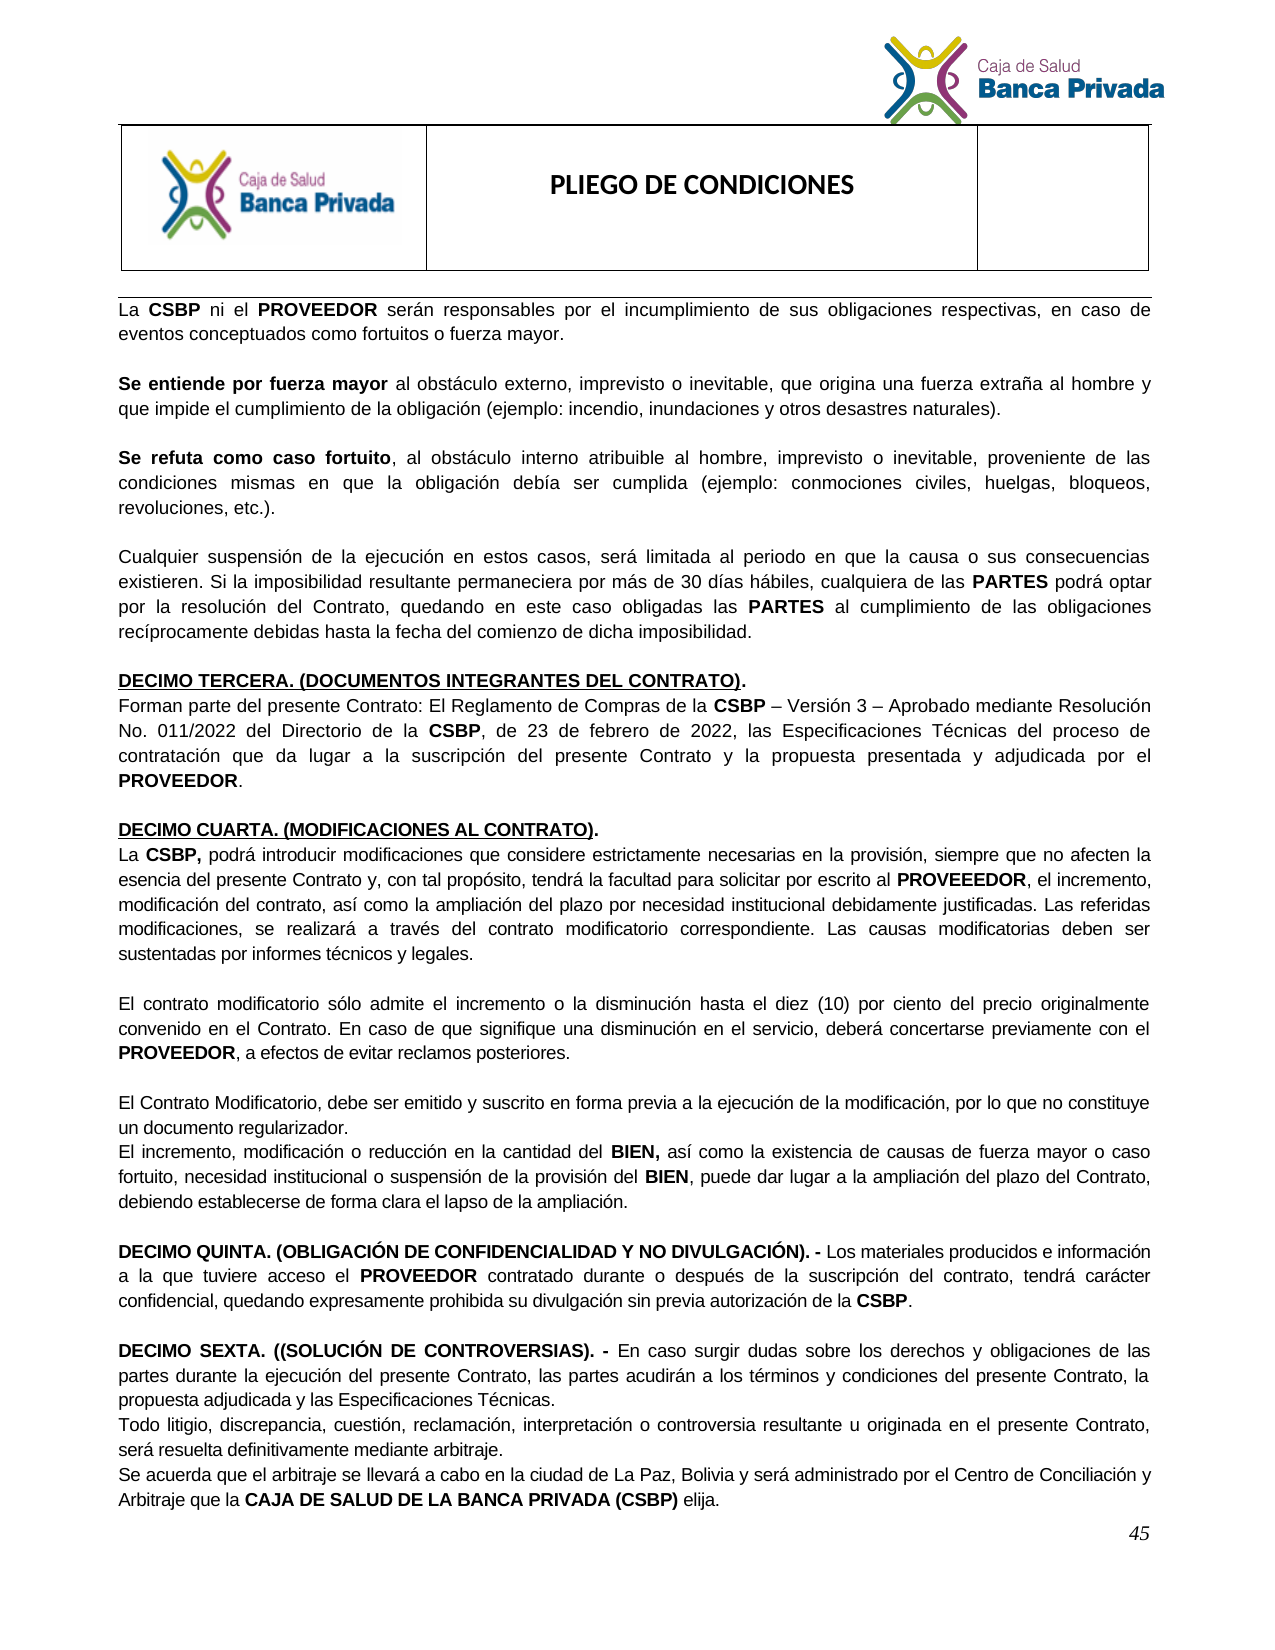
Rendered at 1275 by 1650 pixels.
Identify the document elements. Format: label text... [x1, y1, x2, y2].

text DECIMO CUARTA. (MODIFICACIONES AL CONTRATO). [118, 819, 1152, 841]
text La CSBP, podrá introducir modificaciones que considere estrictamente necesarias en la provisión, siempre que no afecten la esencia del presente Contrato y, con tal propósito, tendrá la facultad para solicitar por escrito al PROVEEEDOR, el incremento, modificación del contrato, así como la ampliación del plazo por necesidad institucional debidamente justificadas. Las referidas modificaciones, se realizará a través del contrato modificatorio correspondiente. Las causas modificatorias deben ser sustentadas por informes técnicos y legales. [118, 844, 1152, 964]
text Se refuta como caso fortuito, al obstáculo interno atribuible al hombre, imprevisto o inevitable, proveniente de las condiciones mismas en que la obligación debía ser cumplida (ejemplo: conmociones civiles, huelgas, bloqueos, revoluciones, etc.). [118, 447, 1152, 518]
text Se entiende por fuerza mayor al obstáculo externo, imprevisto o inevitable, que origina una fuerza extraña al hombre y que impide el cumplimiento de la obligación (ejemplo: incendio, inundaciones y otros desastres naturales). [118, 373, 1152, 419]
text El Contrato Modificatorio, debe ser emitido y suscrito en forma previa a la ejecución de la modificación, por lo que no constituye un documento regularizador. [118, 1092, 1152, 1138]
picture [873, 126, 977, 135]
text Cualquier suspensión de la ejecución en estos casos, será limitada al periodo en que la causa o sus consecuencias existieren. Si la imposibilidad resultante permaneciera por más de 30 días hábiles, cualquiera de las PARTES podrá optar por la resolución del Contrato, quedando en este caso obligadas las PARTES al cumplimiento de las obligaciones recíprocamente debidas hasta la fecha del comienzo de dicha imposibilidad. [118, 546, 1152, 642]
text El contrato modificatorio sólo admite el incremento o la disminución hasta el diez (10) por ciento del precio originalmente convenido en el Contrato. En caso de que signifique una disminución en el servicio, deberá concertarse previamente con el PROVEEDOR, a efectos de evitar reclamos posteriores. [118, 992, 1152, 1064]
text DECIMO QUINTA. (OBLIGACIÓN DE CONFIDENCIALIDAD Y NO DIVULGACIÓN). - Los materiales producidos e información a la que tuviere acceso el PROVEEDOR contratado durante o después de la suscripción del contrato, tendrá carácter confidencial, quedando expresamente prohibida su divulgación sin previa autorización de la CSBP. [118, 1240, 1152, 1312]
text El incremento, modificación o reducción en la cantidad del BIEN, así como la existencia de causas de fuerza mayor o caso fortuito, necesidad institucional o suspensión de la provisión del BIEN, puede dar lugar a la ampliación del plazo del Contrato, debiendo establecerse de forma clara el lapso de la ampliación. [118, 1141, 1152, 1212]
picture [873, 28, 1177, 135]
text Se acuerda que el arbitraje se llevará a cabo en la ciudad de La Paz, Bolivia y será administrado por el Centro de Conciliación y Arbitraje que la CAJA DE SALUD DE LA BANCA PRIVADA (CSBP) elija. [118, 1463, 1152, 1510]
text Todo litigio, discrepancia, cuestión, reclamación, interpretación o controversia resultante u originada en el presente Contrato, será resuelta definitivamente mediante arbitraje. [118, 1414, 1152, 1460]
picture [147, 126, 403, 245]
text Forman parte del presente Contrato: El Reglamento de Compras de la CSBP – Versión 3 – Aprobado mediante Resolución No. 011/2022 del Directorio de la CSBP, de 23 de febrero de 2022, las Especificaciones Técnicas del proceso de contratación que da lugar a la suscripción del presente Contrato y la propuesta presentada y adjudicada por el PROVEEDOR. [118, 695, 1152, 791]
text DECIMO TERCERA. (DOCUMENTOS INTEGRANTES DEL CONTRATO). [118, 670, 1152, 692]
picture [978, 126, 1148, 135]
text DECIMO SEXTA. ((SOLUCIÓN DE CONTROVERSIAS). - En caso surgir dudas sobre los derechos y obligaciones de las partes durante la ejecución del presente Contrato, las partes acudirán a los términos y condiciones del presente Contrato, la propuesta adjudicada y las Especificaciones Técnicas. [118, 1339, 1152, 1411]
text La CSBP ni el PROVEEDOR serán responsables por el incumplimiento de sus obligaciones respectivas, en caso de eventos conceptuados como fortuitos o fuerza mayor. [118, 298, 1152, 345]
